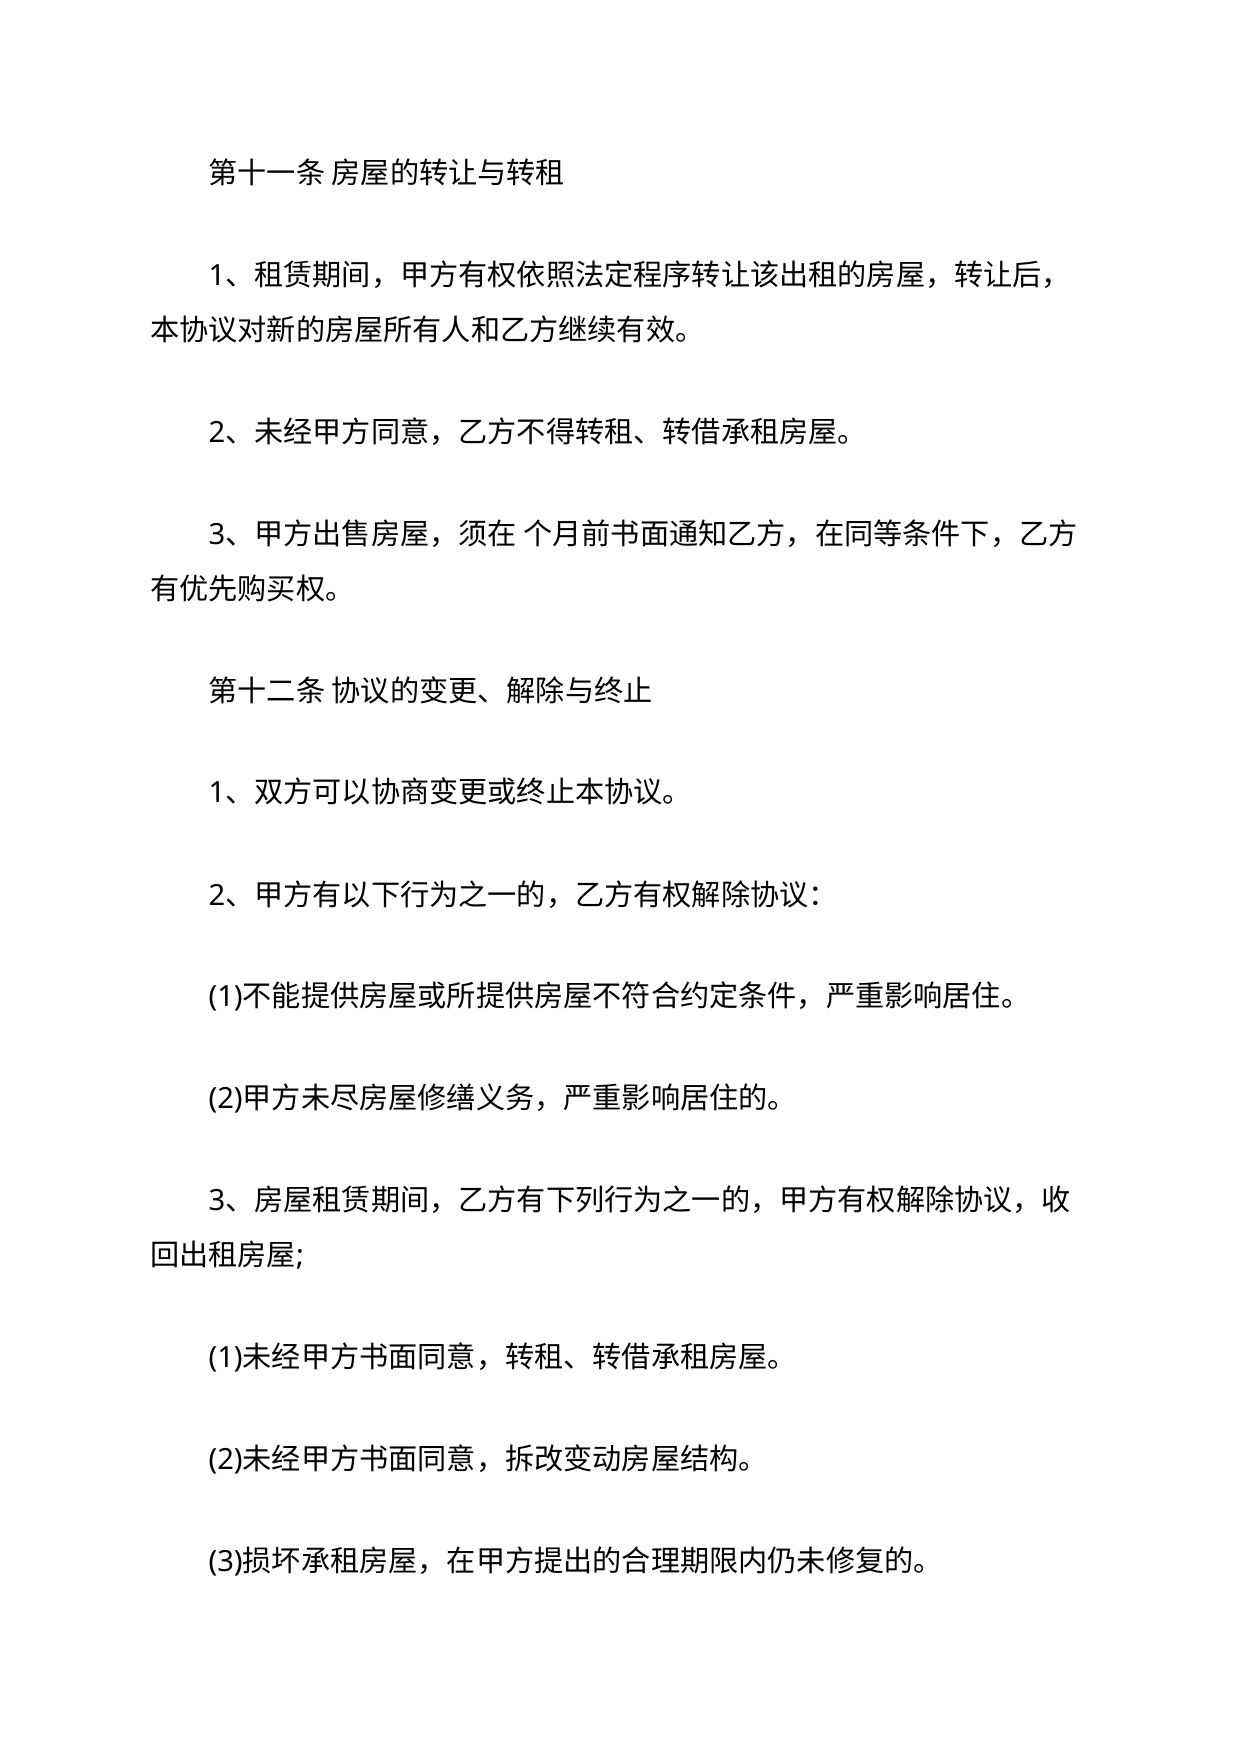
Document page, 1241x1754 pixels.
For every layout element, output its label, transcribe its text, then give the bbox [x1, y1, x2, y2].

text 3、房屋租赁期间，乙方有下列行为之一的，甲方有权解除协议，收回出租房屋; [150, 1177, 1090, 1274]
text 3、甲方出售房屋，须在 个月前书面通知乙方，在同等条件下，乙方有优先购买权。 [150, 511, 1090, 608]
text (2)甲方未尽房屋修缮义务，严重影响居住的。 [150, 1075, 1090, 1117]
text 1、租赁期间，甲方有权依照法定程序转让该出租的房屋，转让后，本协议对新的房屋所有人和乙方继续有效。 [150, 252, 1090, 349]
text (1)未经甲方书面同意，转租、转借承租房屋。 [150, 1334, 1090, 1376]
text 第十一条 房屋的转让与转租 [150, 150, 1090, 192]
text (1)不能提供房屋或所提供房屋不符合约定条件，严重影响居住。 [150, 973, 1090, 1015]
text (2)未经甲方书面同意，拆改变动房屋结构。 [150, 1436, 1090, 1478]
text (3)损坏承租房屋，在甲方提出的合理期限内仍未修复的。 [150, 1538, 1090, 1580]
text 2、甲方有以下行为之一的，乙方有权解除协议： [150, 871, 1090, 913]
text 1、双方可以协商变更或终止本协议。 [150, 769, 1090, 811]
text 2、未经甲方同意，乙方不得转租、转借承租房屋。 [150, 408, 1090, 451]
text 第十二条 协议的变更、解除与终止 [150, 667, 1090, 709]
